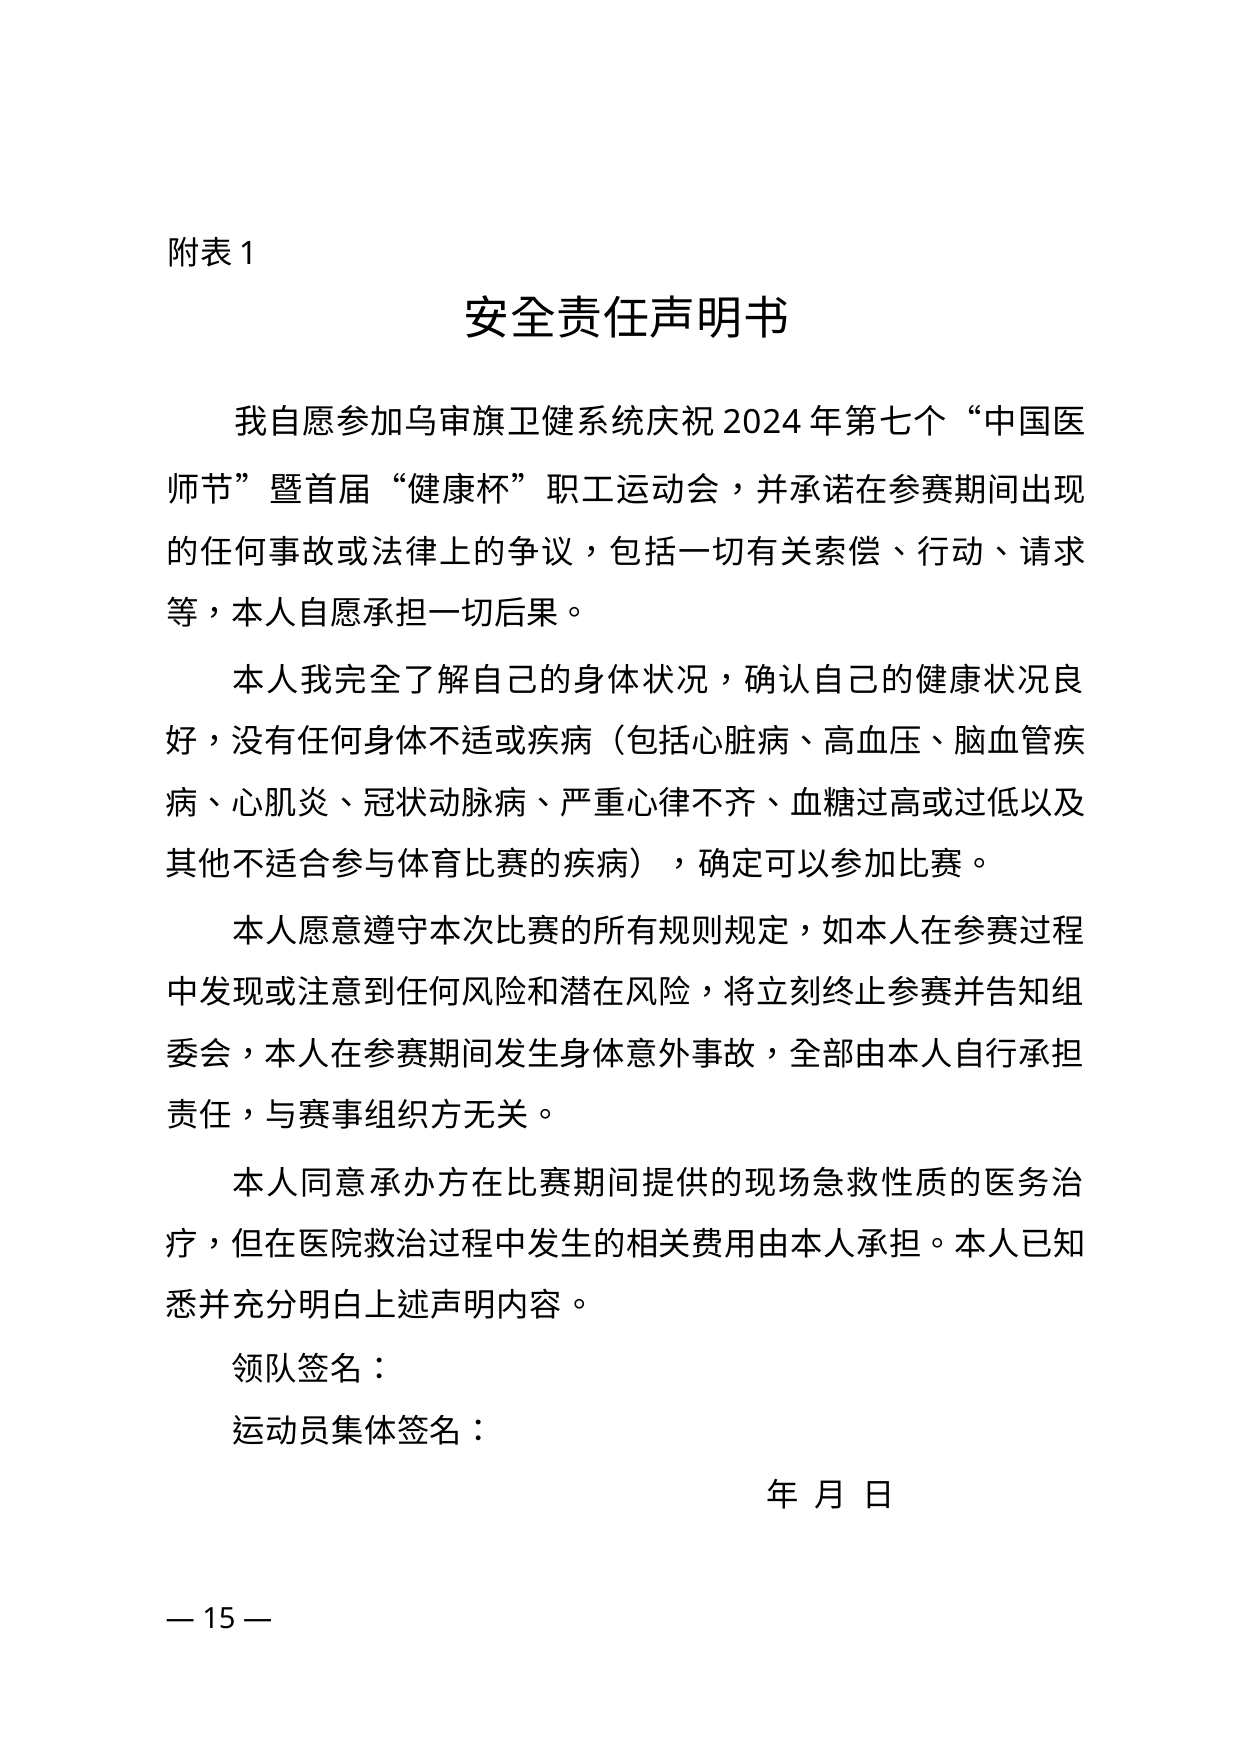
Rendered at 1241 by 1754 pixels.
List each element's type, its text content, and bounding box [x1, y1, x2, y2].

text 附表1 [167, 229, 1087, 274]
text 本人愿意遵守本次比赛的所有规则规定，如本人在参赛过程 中发现或注意到任何风险和潜在风险，将立刻终止参赛并告知组 委会，本人在参赛期间发生身体意外事故，全部由本人自行承担 责任，与赛事组织方无关。 [166, 908, 1087, 1136]
text 年 月 日 [766, 1472, 1087, 1515]
text 安全责任声明书 [165, 291, 1087, 345]
text 领队签名： [231, 1348, 1087, 1388]
text 本人我完全了解自己的身体状况，确认自己的健康状况良好，没有任何身体不适或疾病（包括心脏病、高血压、脑血管疾病、心肌炎、冠状动脉病、严重心律不齐、血糖过高或过低以及其他不适合参与体育比赛的疾病），确定可以参加比赛。 [166, 657, 1087, 885]
text 运动员集体签名： [232, 1410, 1087, 1450]
text 我自愿参加乌审旗卫健系统庆祝2024年第七个“中国医师节”暨首届“健康杯”职工运动会，并承诺在参赛期间出现的任何事故或法律上的争议，包括一切有关索偿、行动、请求等，本人自愿承担一切后果。 [166, 395, 1087, 634]
text 本人同意承办方在比赛期间提供的现场急救性质的医务治疗，但在医院救治过程中发生的相关费用由本人承担。本人已知 悉并充分明白上述声明内容。 [166, 1159, 1087, 1326]
